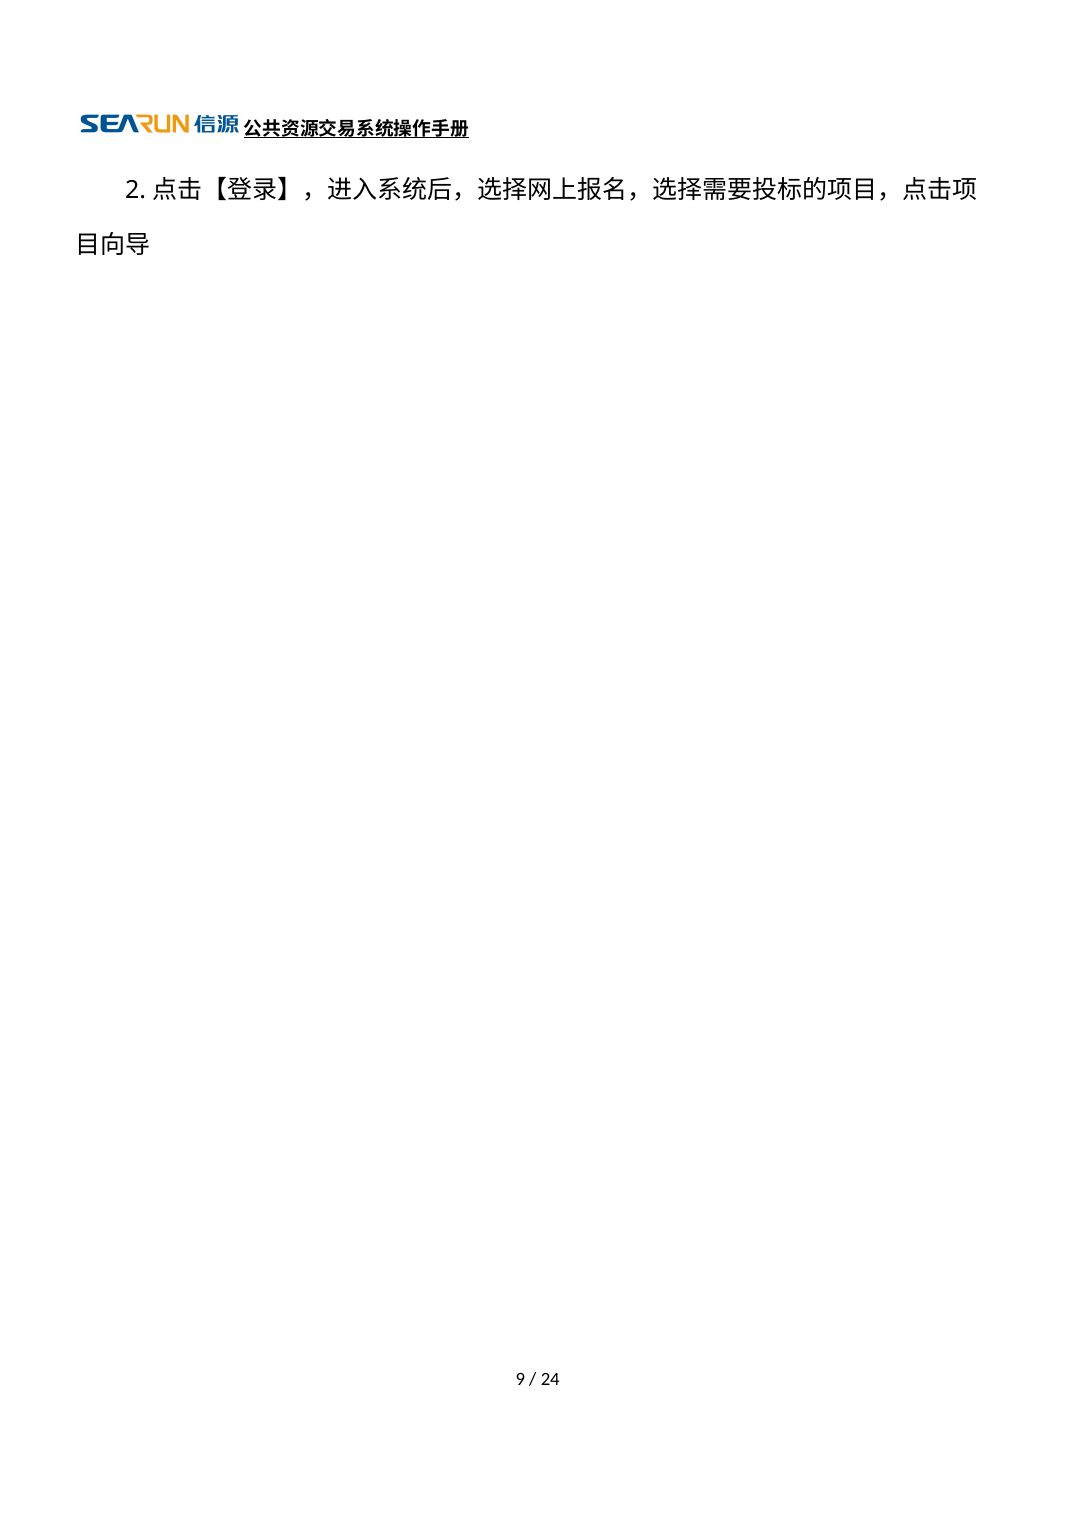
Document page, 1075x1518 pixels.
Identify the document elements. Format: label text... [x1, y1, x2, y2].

text 2. 点击【登录】，进入系统后，选择网上报名，选择需要投标的项目，点击项目向导 [75, 170, 1000, 261]
picture [75, 111, 244, 135]
